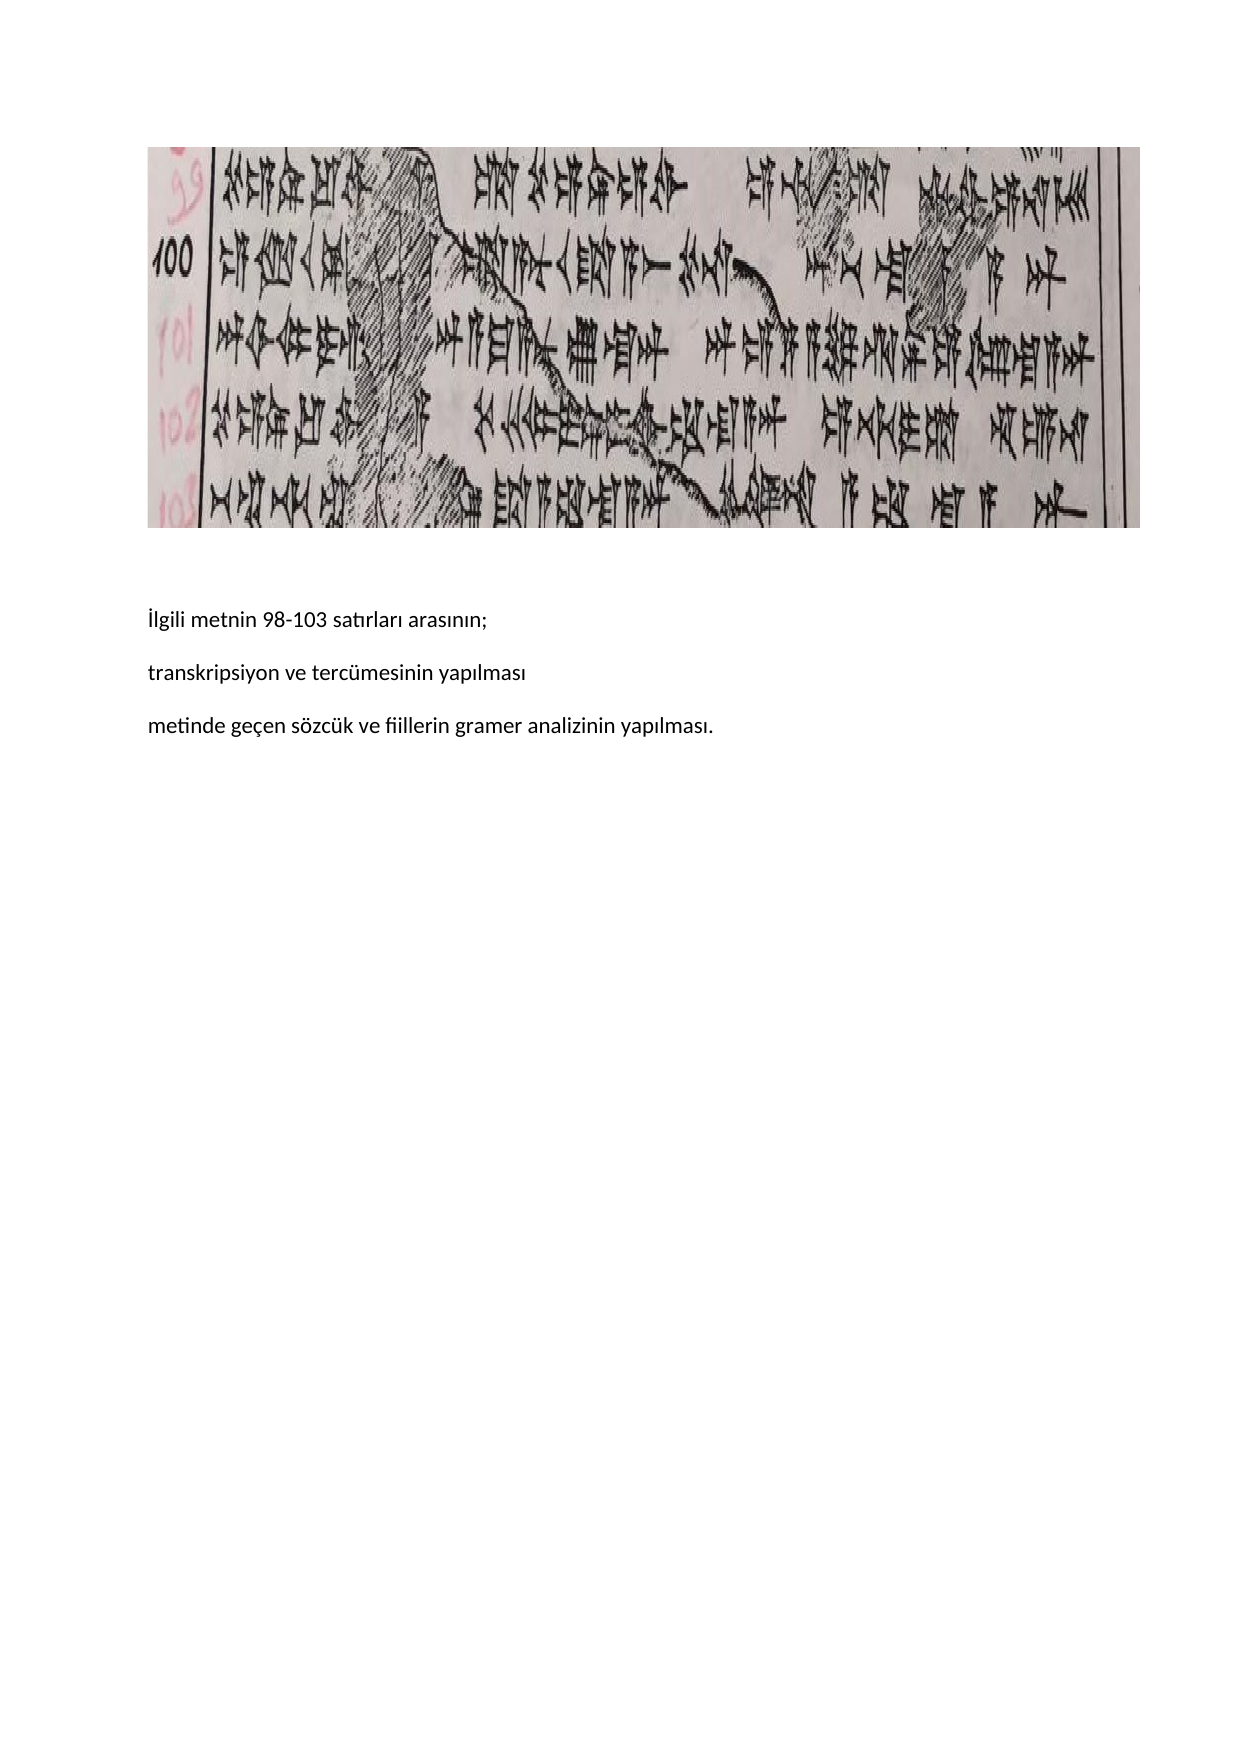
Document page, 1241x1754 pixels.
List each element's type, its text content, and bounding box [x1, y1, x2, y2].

text İlgili metnin 98-103 satırları arasının; [148, 605, 1093, 633]
picture [147, 147, 1140, 528]
text transkripsiyon ve tercümesinin yapılması [148, 658, 1093, 686]
text metinde geçen sözcük ve fiillerin gramer analizinin yapılması. [148, 711, 1093, 739]
